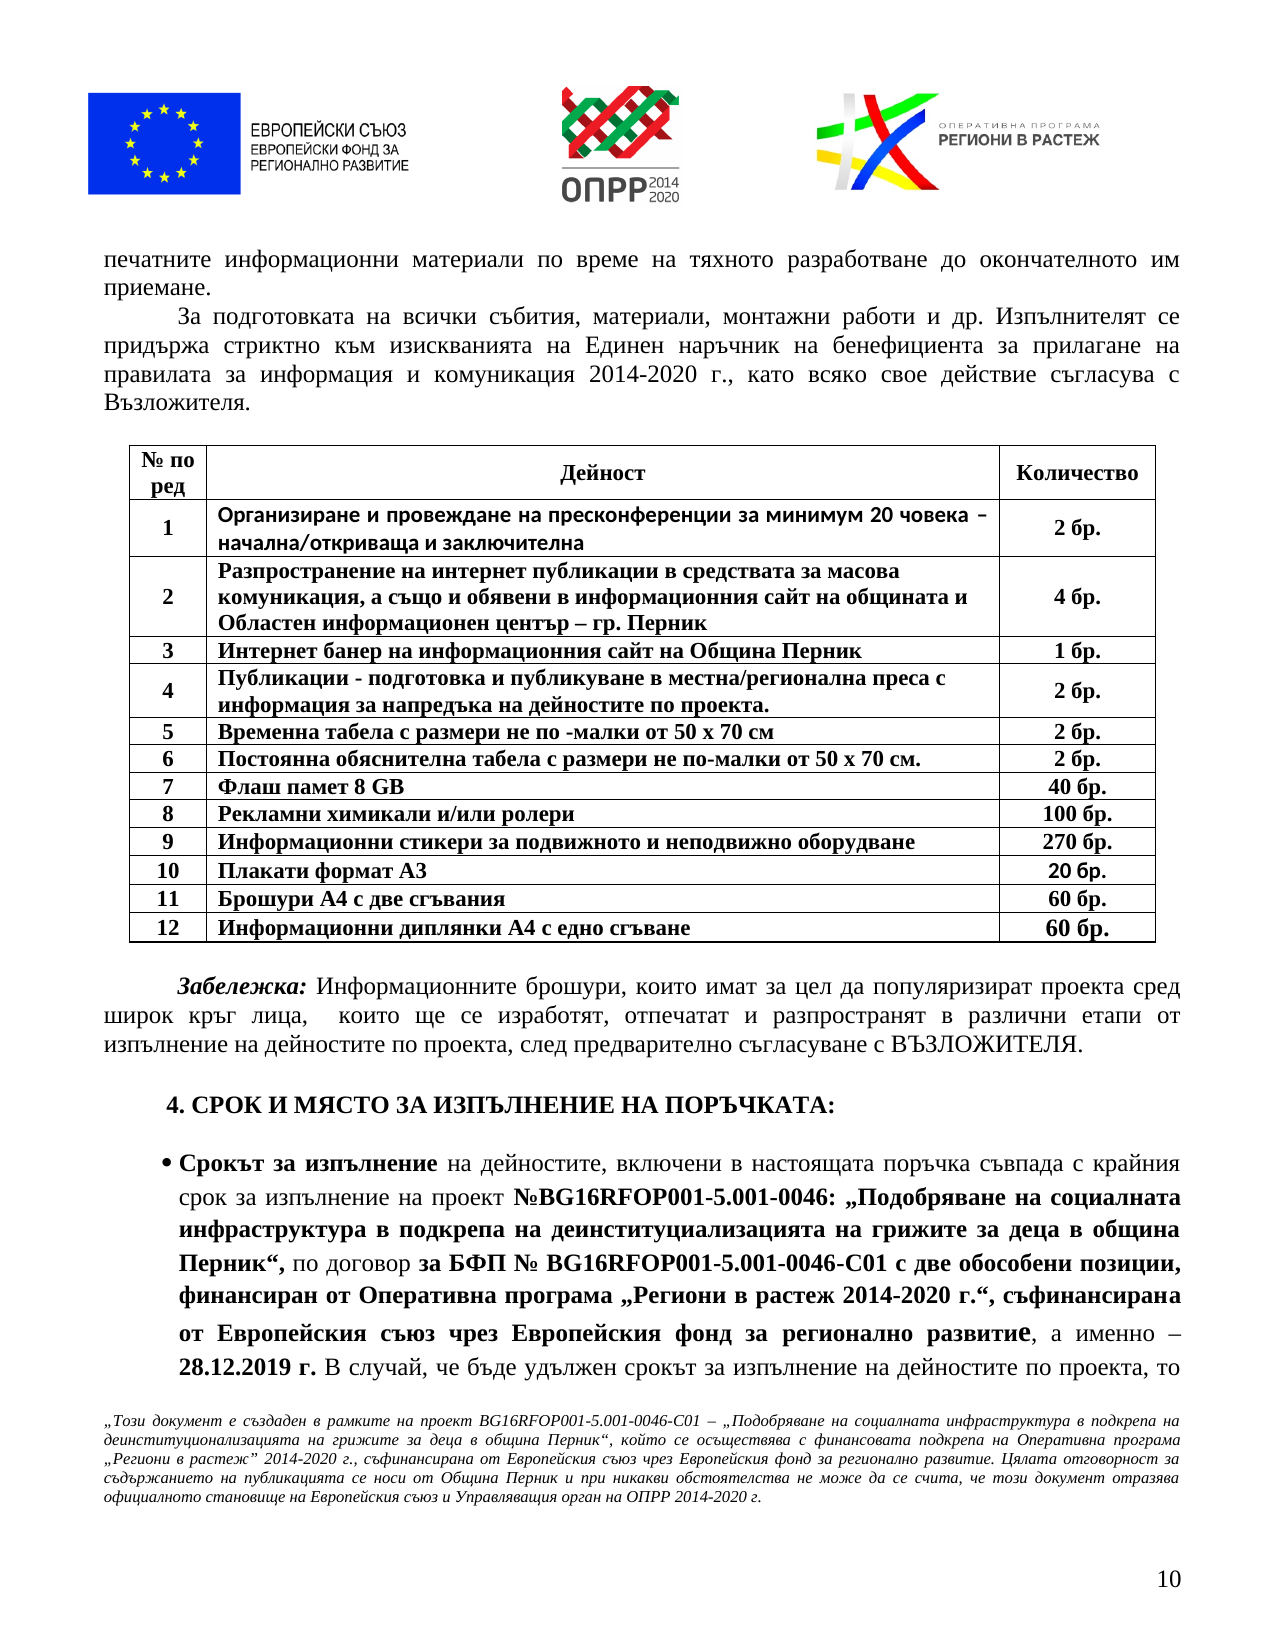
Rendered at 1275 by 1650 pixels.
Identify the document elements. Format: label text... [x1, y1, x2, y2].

table_cell 60 бр. [1000, 885, 1155, 912]
table_header Дейност [207, 446, 999, 499]
table_cell 2 [130, 557, 206, 636]
table_cell 1 бр. [1000, 637, 1155, 663]
table_cell 8 [130, 800, 206, 827]
table_cell Информационни диплянки А4 с едно сгъване [207, 913, 999, 941]
table_cell 11 [130, 885, 206, 912]
table_cell 1 [130, 500, 206, 556]
table_header Количество [1000, 446, 1155, 499]
table_cell Брошури А4 с две сгъвания [207, 885, 999, 912]
table_cell Плакати формат А3 [207, 856, 999, 884]
table_cell 7 [130, 773, 206, 799]
table_header № по ред [130, 446, 206, 499]
table_cell 20 бр. [1000, 856, 1155, 884]
table_cell Публикации - подготовка и публикуване в местна/регионална преса с информация за напредъка на дейностите по проекта. [207, 664, 999, 717]
table_cell 5 [130, 718, 206, 744]
table_cell Постоянна обяснителна табела с размери не по-малки от 50 х 70 см. [207, 745, 999, 772]
table_cell 40 бр. [1000, 773, 1155, 799]
table_cell Организиране и провеждане на пресконференции за минимум 20 човека – начална/откриваща и заключителна [207, 500, 999, 556]
table_cell Информационни стикери за подвижното и неподвижно оборудване [207, 828, 999, 855]
text 4. СРОК И МЯСТО ЗА ИЗПЪЛНЕНИЕ НА ПОРЪЧКАТА: [103, 1091, 1181, 1119]
table_cell Рекламни химикали и/или ролери [207, 800, 999, 827]
table_cell 3 [130, 637, 206, 663]
table_cell Флаш памет 8 GB [207, 773, 999, 799]
table_cell 2 бр. [1000, 745, 1155, 772]
picture [562, 86, 682, 208]
text Забележка: Информационните брошури, които имат за цел да популяризират проекта сред широк кръг лица, които ще се изработят, отпечатат и разпространят в различни етапи от изпълнение на дейностите по проекта, след предварително съгласуване с ВЪЗЛОЖИТЕЛЯ. [103, 971, 1181, 1057]
table_cell 6 [130, 745, 206, 772]
picture [73, 81, 437, 208]
table_cell Интернет банер на информационния сайт на Община Перник [207, 637, 999, 663]
text За подготовката на всички събития, материали, монтажни работи и др. Изпълнителят се придържа стриктно към изискванията на Единен наръчник на бенефициента за прилагане на правилата за информация и комуникация 2014-2020 г., като всяко свое действие съгласува с Възложителя. [103, 301, 1181, 416]
picture [801, 86, 1121, 197]
table_cell 2 бр. [1000, 500, 1155, 556]
table_cell Временна табела с размери не по -малки от 50 х 70 см [207, 718, 999, 744]
table_cell 270 бр. [1000, 828, 1155, 855]
table_cell 10 [130, 856, 206, 884]
table_cell 12 [130, 913, 206, 941]
table_cell 4 бр. [1000, 557, 1155, 636]
table_cell Разпространение на интернет публикации в средствата за масова комуникация, а също и обявени в информационния сайт на общината и Областен информационен център – гр. Перник [207, 557, 999, 636]
table_cell 60 бр. [1000, 913, 1155, 941]
table_cell 2 бр. [1000, 718, 1155, 744]
table_cell 9 [130, 828, 206, 855]
table_cell 2 бр. [1000, 664, 1155, 717]
table_cell 100 бр. [1000, 800, 1155, 827]
table_cell 4 [130, 664, 206, 717]
